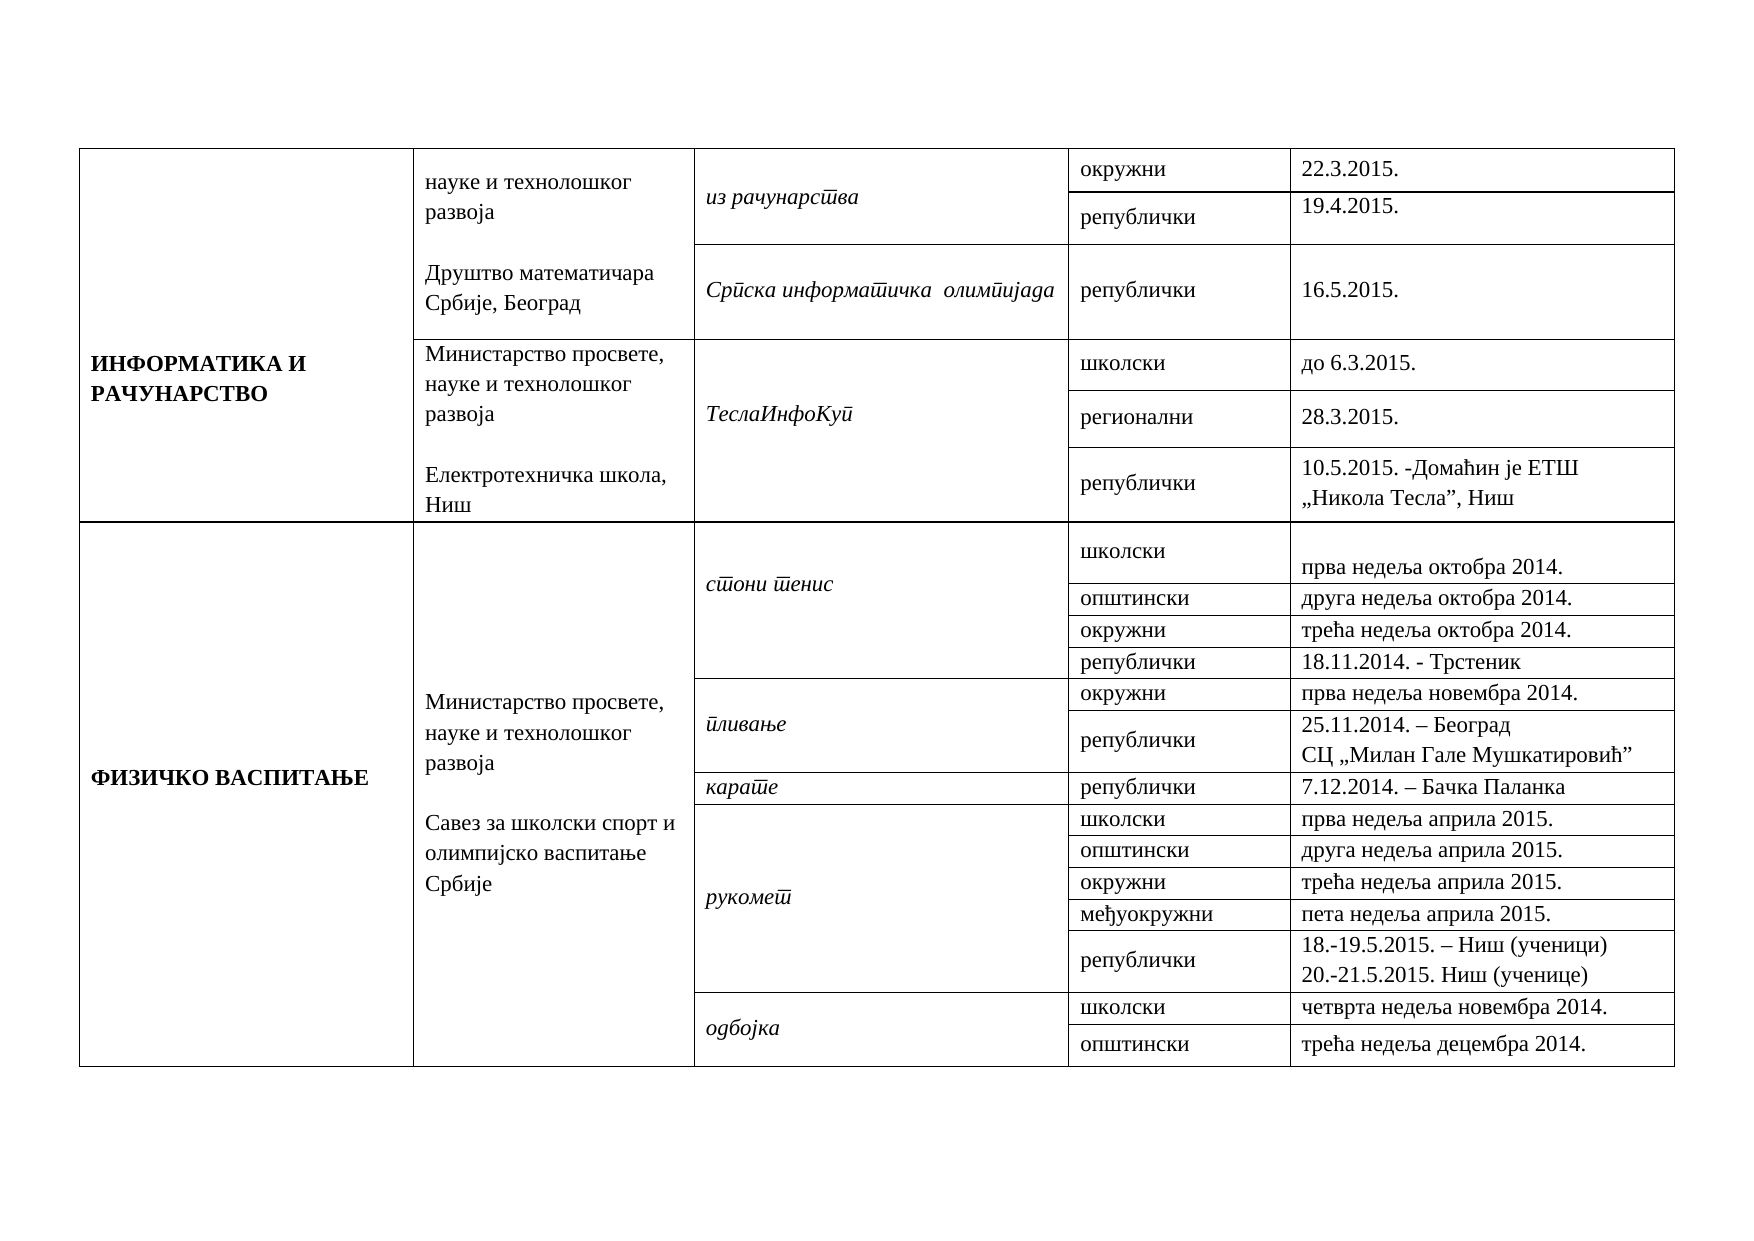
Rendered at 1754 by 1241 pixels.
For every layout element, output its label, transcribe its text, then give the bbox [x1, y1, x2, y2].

table_cell пливање [695, 679, 1068, 772]
table_cell Министарство просвете, науке и технолошког развоја Савез за школски спорт и олимпијско васпитање Србије [414, 523, 694, 1066]
table_cell Српска информатичка олимпијада [695, 245, 1068, 339]
table_cell окружни [1069, 868, 1290, 898]
table_cell до 6.3.2015. [1291, 340, 1674, 389]
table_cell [414, 149, 694, 339]
table_cell републички [1069, 245, 1290, 339]
table_cell рукомет [695, 805, 1068, 992]
table_cell стони тенис [695, 523, 1068, 678]
table_cell регионални [1069, 391, 1290, 447]
table_cell трећа недеља октобра 2014. [1291, 616, 1674, 647]
table_cell међуокружни [1069, 900, 1290, 930]
table_cell школски [1069, 805, 1290, 835]
table_cell школски [1069, 523, 1290, 583]
table_cell друга недеља априла 2015. [1291, 836, 1674, 867]
table_cell републички [1069, 773, 1290, 803]
table_cell школски [1069, 340, 1290, 389]
table_cell 25.11.2014. – Београд СЦ „Милан Гале Мушкатировић” [1291, 711, 1674, 772]
table_cell ТеслаИнфоКуп [695, 340, 1068, 521]
table_cell републички [1069, 448, 1290, 521]
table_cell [80, 149, 413, 521]
table_cell 10.5.2015. -Домаћин је ЕТШ „Никола Тесла”, Ниш [1291, 448, 1674, 521]
table_cell 19.4.2015. [1291, 193, 1674, 244]
table_cell школски [1069, 993, 1290, 1024]
table_cell пета недеља априла 2015. [1291, 900, 1674, 930]
table_cell 28.3.2015. [1291, 391, 1674, 447]
table_cell одбојка [695, 993, 1068, 1066]
table_cell окружни [1069, 616, 1290, 647]
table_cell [695, 149, 1068, 244]
table_cell републички [1069, 193, 1290, 244]
table_cell општински [1069, 1025, 1290, 1066]
table_cell трећа недеља априла 2015. [1291, 868, 1674, 898]
table_cell Министарство просвете, науке и технолошког развоја Електротехничка школа, Ниш [414, 340, 694, 521]
table_cell републички [1069, 931, 1290, 992]
table_cell општински [1069, 584, 1290, 615]
table_cell републички [1069, 648, 1290, 678]
table_cell 7.12.2014. – Бачка Паланка [1291, 773, 1674, 803]
table_cell општински [1069, 836, 1290, 867]
table_cell окружни [1069, 679, 1290, 710]
table_cell друга недеља октобра 2014. [1291, 584, 1674, 615]
table_cell 16.5.2015. [1291, 245, 1674, 339]
table_cell ФИЗИЧКО ВАСПИТАЊЕ [80, 523, 413, 1066]
table_cell карате [695, 773, 1068, 803]
table_cell окружни [1069, 149, 1290, 191]
table_cell прва недеља новембра 2014. [1291, 679, 1674, 710]
table_cell прва недеља октобра 2014. [1291, 523, 1674, 583]
table_cell четврта недеља новембра 2014. [1291, 993, 1674, 1024]
table_cell прва недеља априла 2015. [1291, 805, 1674, 835]
table_cell републички [1069, 711, 1290, 772]
table_cell трећа недеља децембра 2014. [1291, 1025, 1674, 1066]
table_cell 18.11.2014. - Трстеник [1291, 648, 1674, 678]
table_cell 22.3.2015. [1291, 149, 1674, 191]
table_cell 18.-19.5.2015. – Ниш (ученици) 20.-21.5.2015. Ниш (ученице) [1291, 931, 1674, 992]
